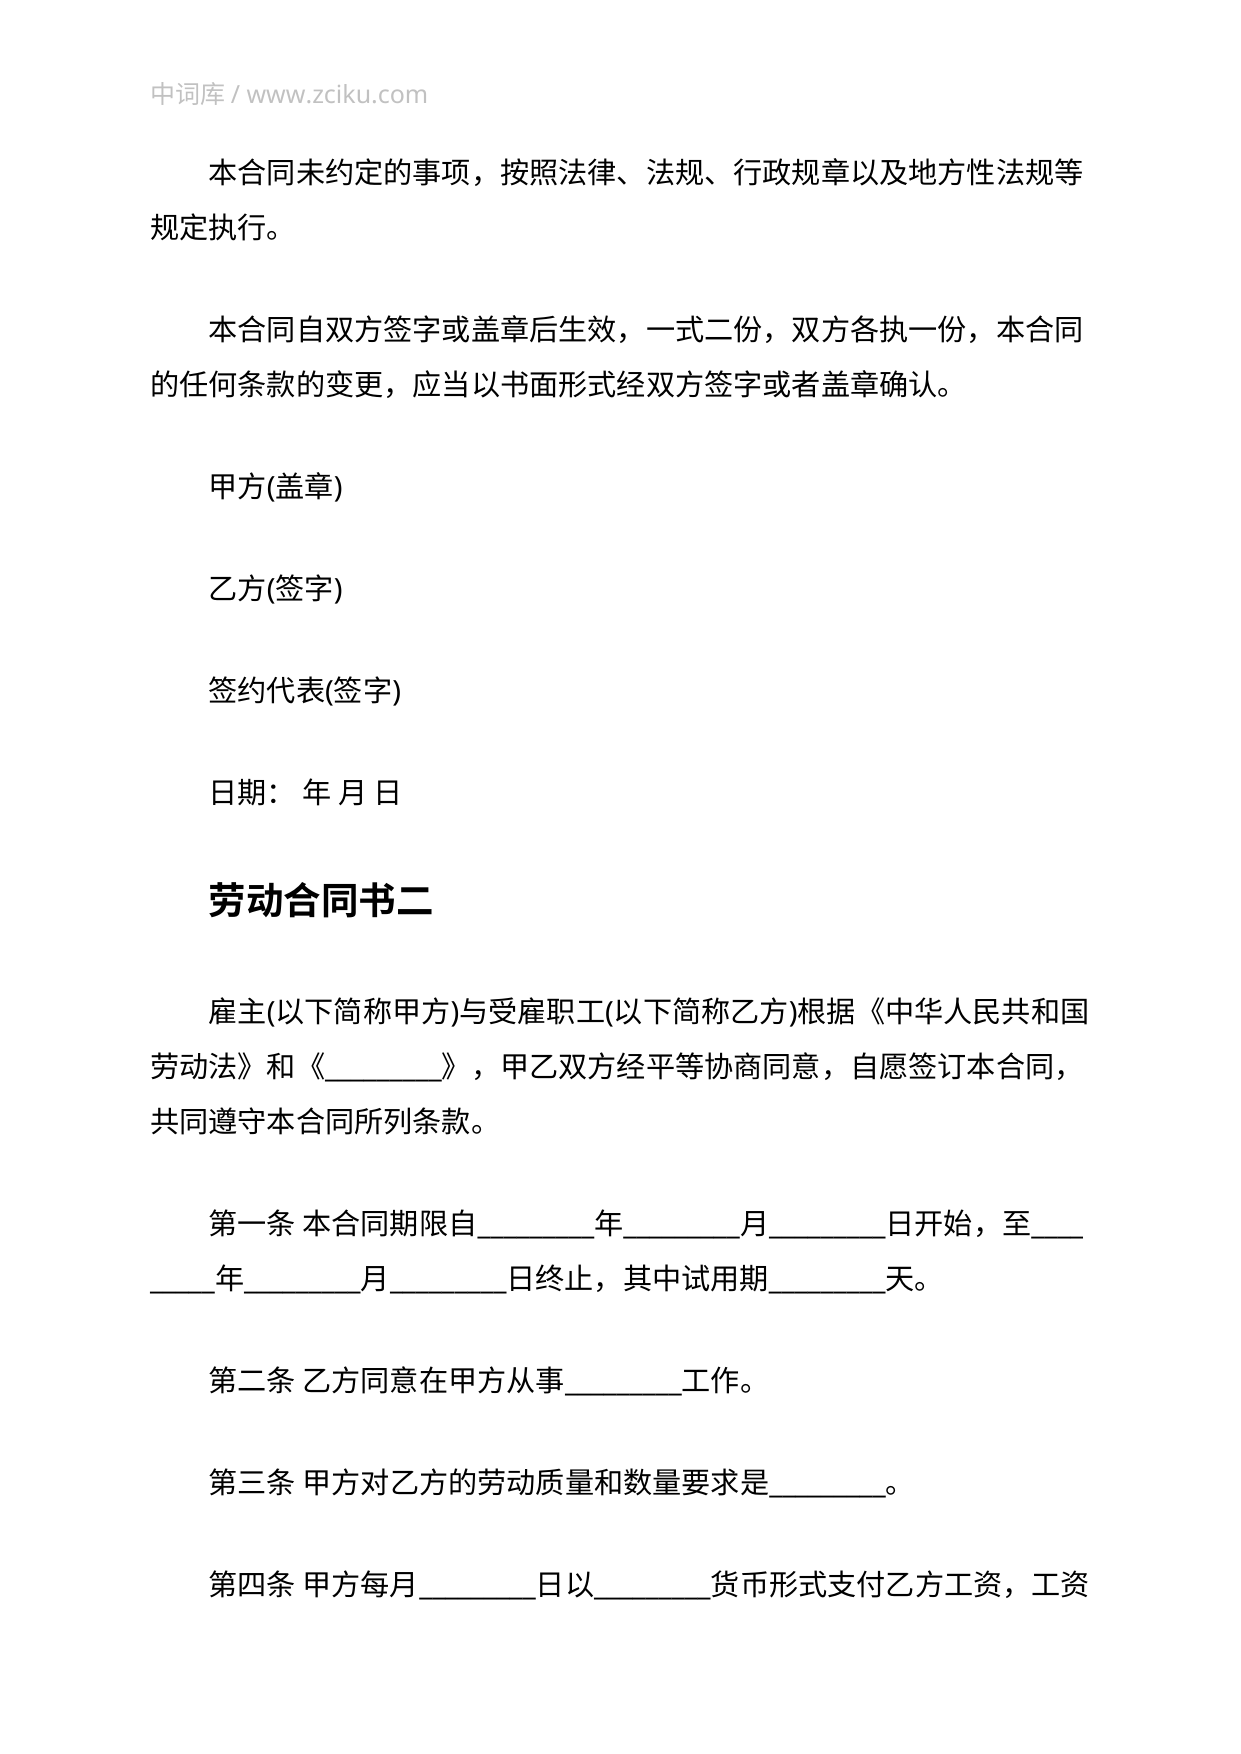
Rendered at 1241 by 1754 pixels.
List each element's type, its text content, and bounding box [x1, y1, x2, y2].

text 签约代表(签字) [150, 667, 1090, 710]
text 第三条 甲方对乙方的劳动质量和数量要求是_________。 [150, 1459, 1090, 1502]
text 乙方(签字) [150, 565, 1090, 608]
text 雇主(以下简称甲方)与受雇职工(以下简称乙方)根据《中华人民共和国劳动法》和《_________》，甲乙双方经平等协商同意，自愿签订本合同，共同遵守本合同所列条款。 [150, 988, 1090, 1141]
text 本合同自双方签字或盖章后生效，一式二份，双方各执一份，本合同的任何条款的变更，应当以书面形式经双方签字或者盖章确认。 [150, 307, 1090, 404]
text 本合同未约定的事项，按照法律、法规、行政规章以及地方性法规等规定执行。 [150, 150, 1090, 247]
text 劳动合同书二 [150, 871, 1090, 925]
text 日期： 年 月 日 [150, 769, 1090, 812]
text 第一条 本合同期限自_________年_________月_________日开始，至_________年_________月_________日终止，其中试用期_________天。 [150, 1200, 1090, 1298]
text 甲方(盖章) [150, 463, 1090, 506]
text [150, 1561, 1090, 1603]
text 第二条 乙方同意在甲方从事_________工作。 [150, 1357, 1090, 1399]
